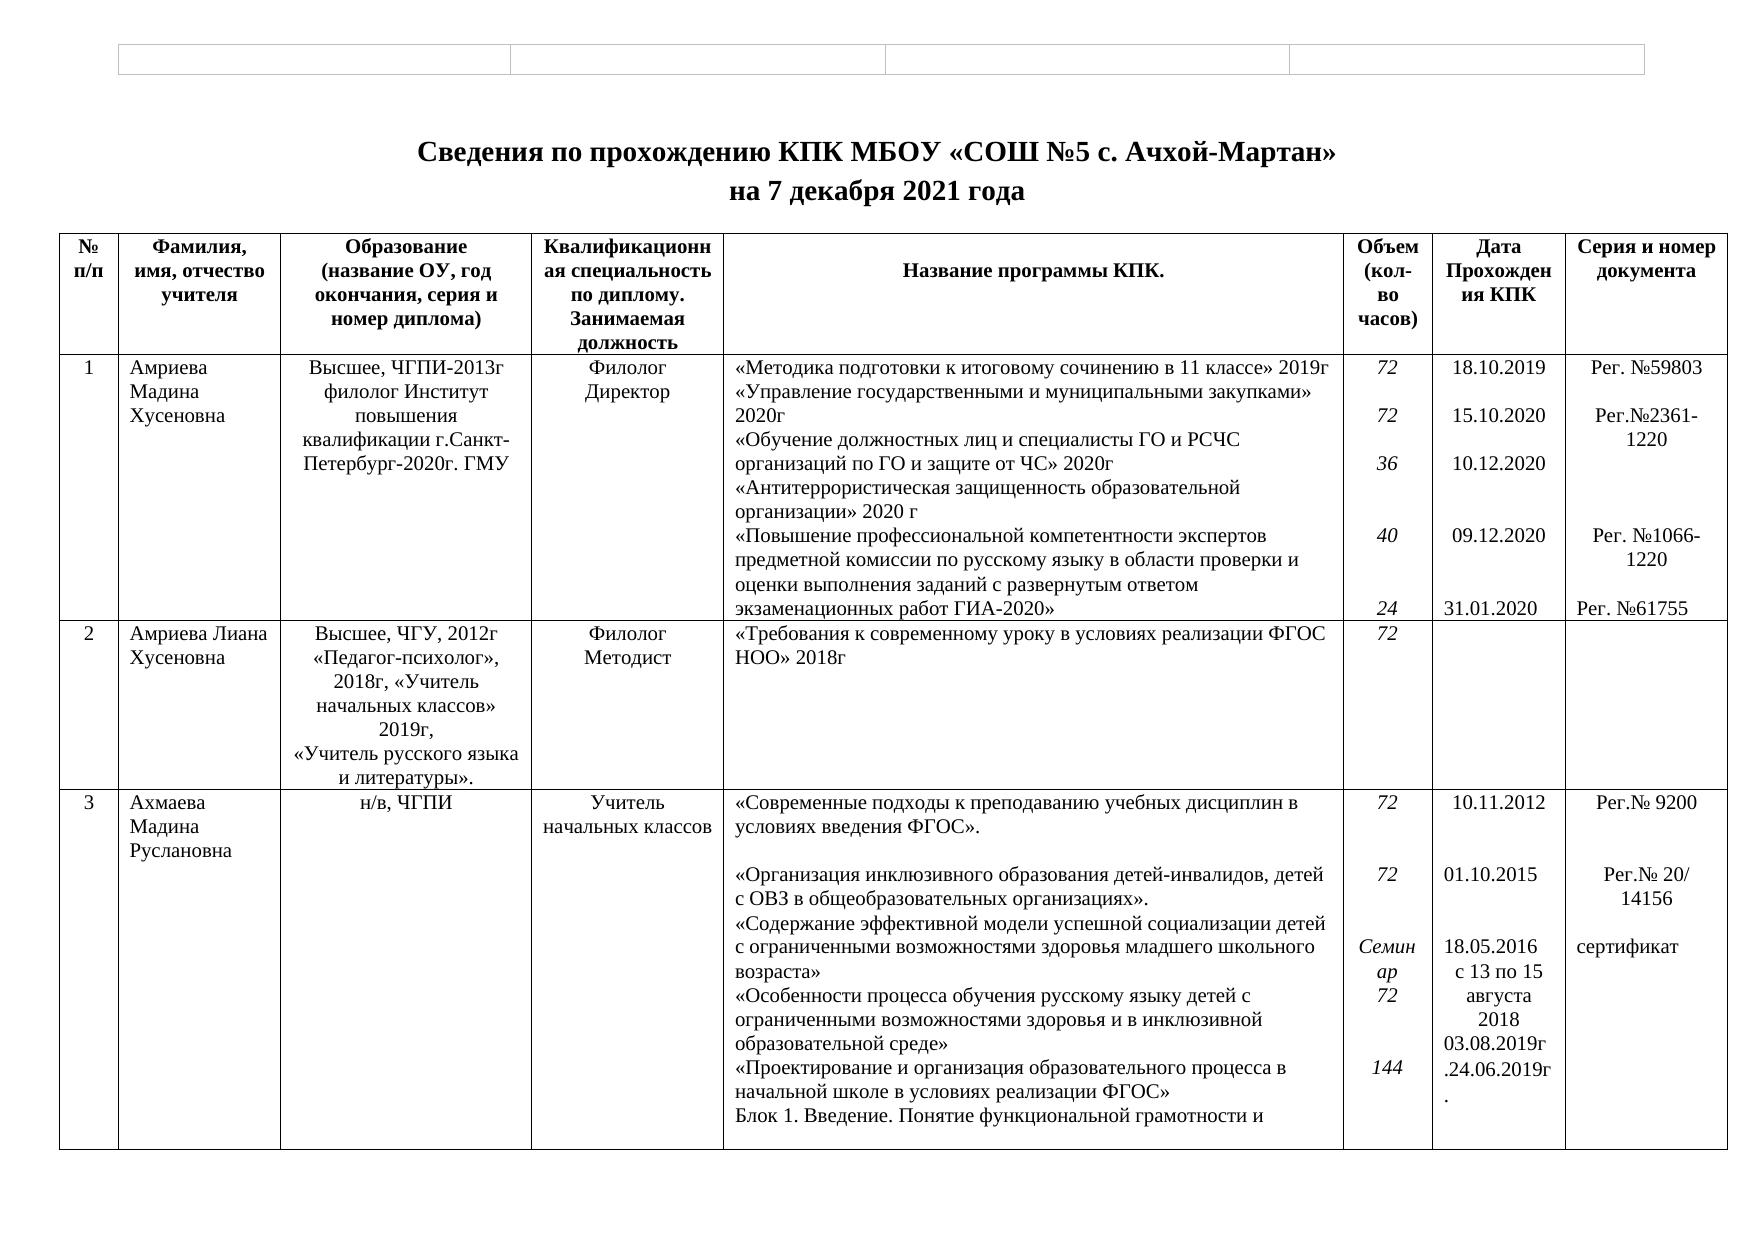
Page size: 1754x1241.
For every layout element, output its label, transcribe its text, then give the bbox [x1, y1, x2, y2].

table_cell [119, 45, 510, 74]
table_header Квалификационная специальность по диплому. Занимаемая должность [532, 234, 723, 354]
table_cell 2 [60, 621, 118, 789]
table_header Объем (кол-во часов) [1344, 234, 1432, 354]
table_header Серия и номер документа [1566, 234, 1727, 354]
table_header № п/п [60, 234, 118, 354]
table_cell 18.10.2019 15.10.2020 10.12.2020 09.12.2020 31.01.2020 [1433, 355, 1565, 619]
text Сведения по прохождению КПК МБОУ «СОШ №5 с. Ачхой-Мартан» на 7 декабря 2021 года [118, 134, 1636, 207]
table_header Образование (название ОУ, год окончания, серия и номер диплома) [281, 234, 531, 354]
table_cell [1344, 790, 1432, 1149]
table_cell Высшее, ЧГУ, 2012г «Педагог-психолог», 2018г, «Учитель начальных классов» 2019г, «Учитель русского языка и литературы». [281, 621, 531, 789]
table_cell Рег. №59803 Рег.№2361-1220 Рег. №1066-1220 Рег. №61755 [1566, 355, 1727, 619]
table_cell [532, 790, 723, 1149]
table_cell Филолог Методист [532, 621, 723, 789]
table_header Фамилия, имя, отчество учителя [119, 234, 280, 354]
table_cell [1433, 790, 1565, 1149]
table_header Название программы КПК. [724, 234, 1343, 354]
table_cell [1433, 621, 1565, 789]
table_cell [511, 45, 885, 74]
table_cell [724, 790, 1343, 1149]
table_cell Амриева Мадина Хусеновна [119, 355, 280, 619]
table_cell Амриева Лиана Хусеновна [119, 621, 280, 789]
table_cell [1566, 621, 1727, 789]
table_cell «Методика подготовки к итоговому сочинению в 11 классе» 2019г «Управление государственными и муниципальными закупками» 2020г «Обучение должностных лиц и специалисты ГО и РСЧС организаций по ГО и защите от ЧС» 2020г «Антитеррористическая защищенность образовательной организации» 2020 г «Повышение профессиональной компетентности экспертов предметной комиссии по русскому языку в области проверки и оценки выполнения заданий с развернутым ответом экзаменационных работ ГИА-2020» [724, 355, 1343, 619]
table_cell н/в, ЧГПИ [281, 790, 531, 1149]
table_cell [886, 45, 1289, 74]
table_cell 72 [1344, 621, 1432, 789]
table_cell Высшее, ЧГПИ-2013г филолог Институт повышения квалификации г.Санкт-Петербург-2020г. ГМУ [281, 355, 531, 619]
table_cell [1566, 790, 1727, 1149]
table_cell «Требования к современному уроку в условиях реализации ФГОС НОО» 2018г [724, 621, 1343, 789]
table_cell Филолог Директор [532, 355, 723, 619]
table_header Дата Прохождения КПК [1433, 234, 1565, 354]
table_cell 1 [60, 355, 118, 619]
table_cell [1290, 45, 1644, 74]
table_cell 72 72 36 40 24 [1344, 355, 1432, 619]
table_cell 3 [60, 790, 118, 1149]
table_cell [119, 790, 280, 1149]
